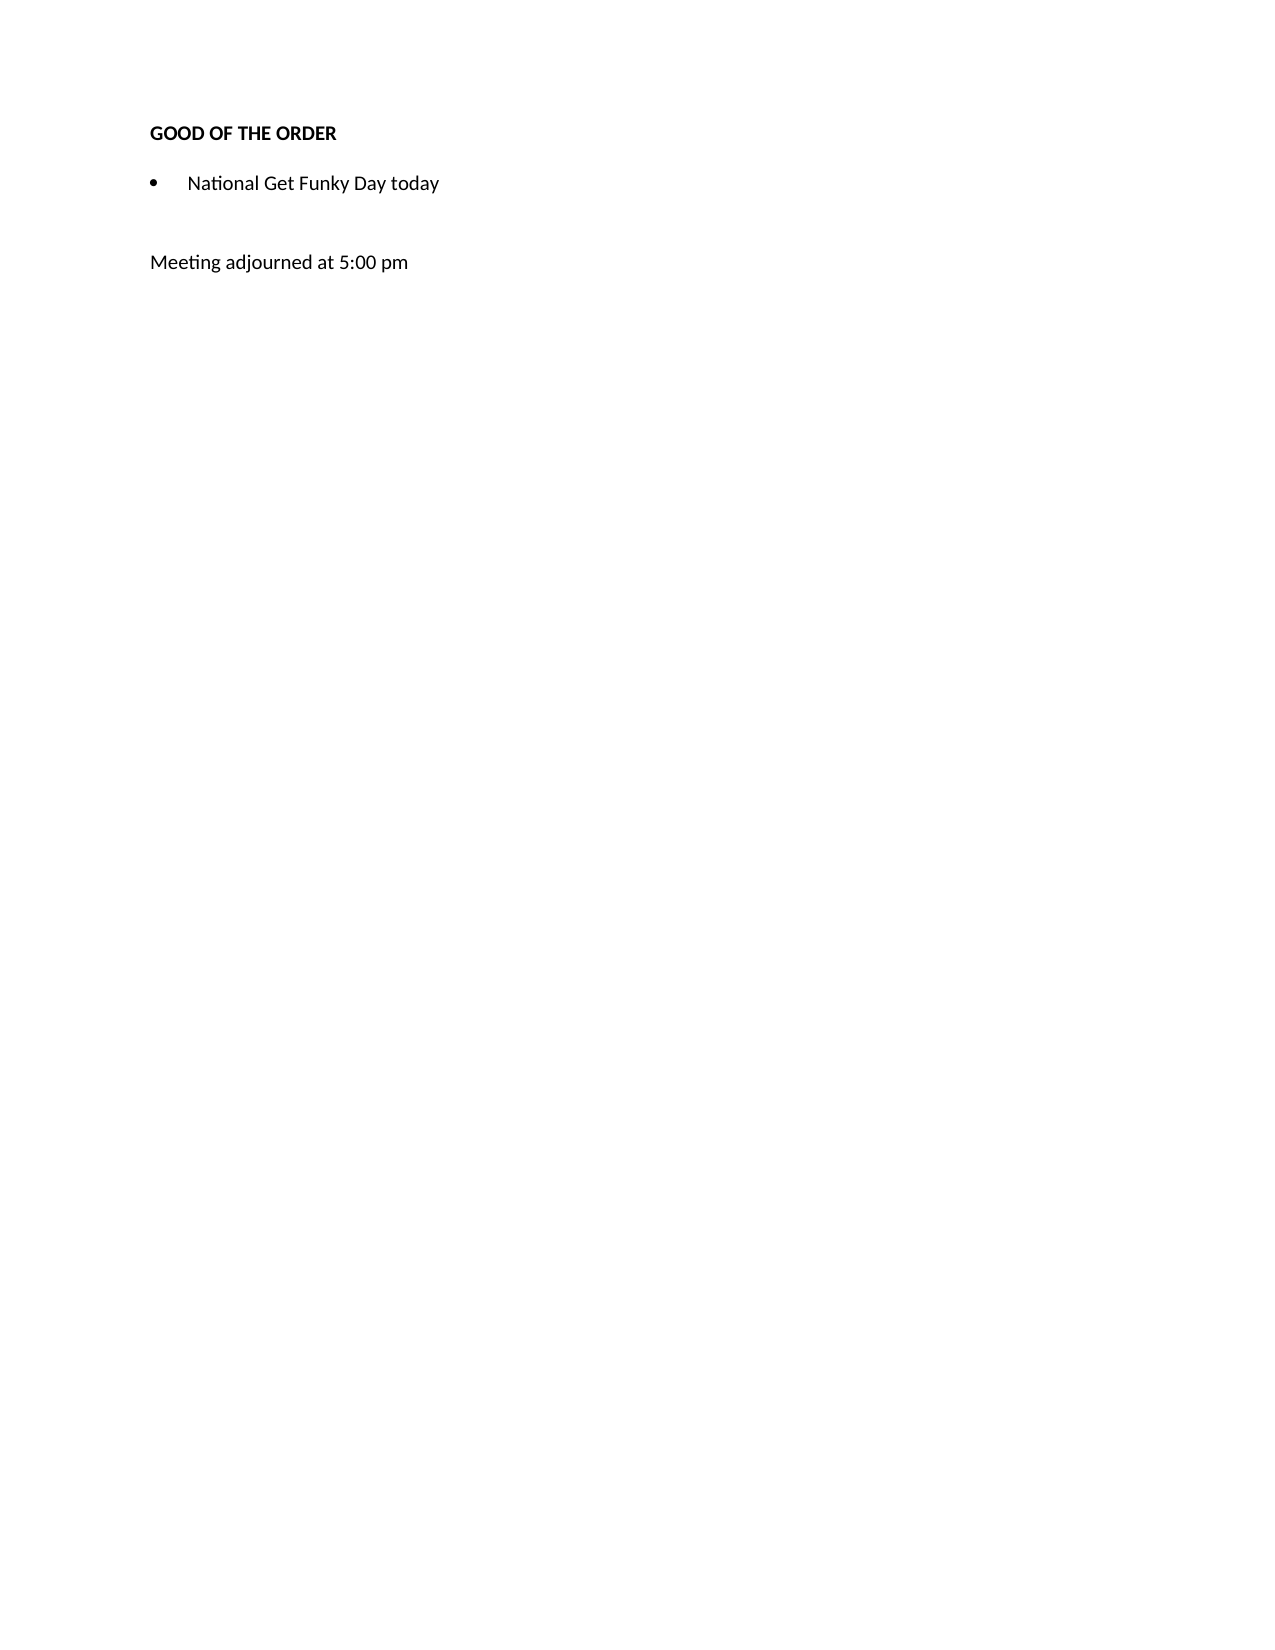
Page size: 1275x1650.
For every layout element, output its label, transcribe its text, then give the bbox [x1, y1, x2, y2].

text GOOD OF THE ORDER [150, 120, 1125, 145]
list National Get Funky Day today [150, 170, 1125, 195]
text Meeting adjourned at 5:00 pm [150, 249, 1125, 307]
